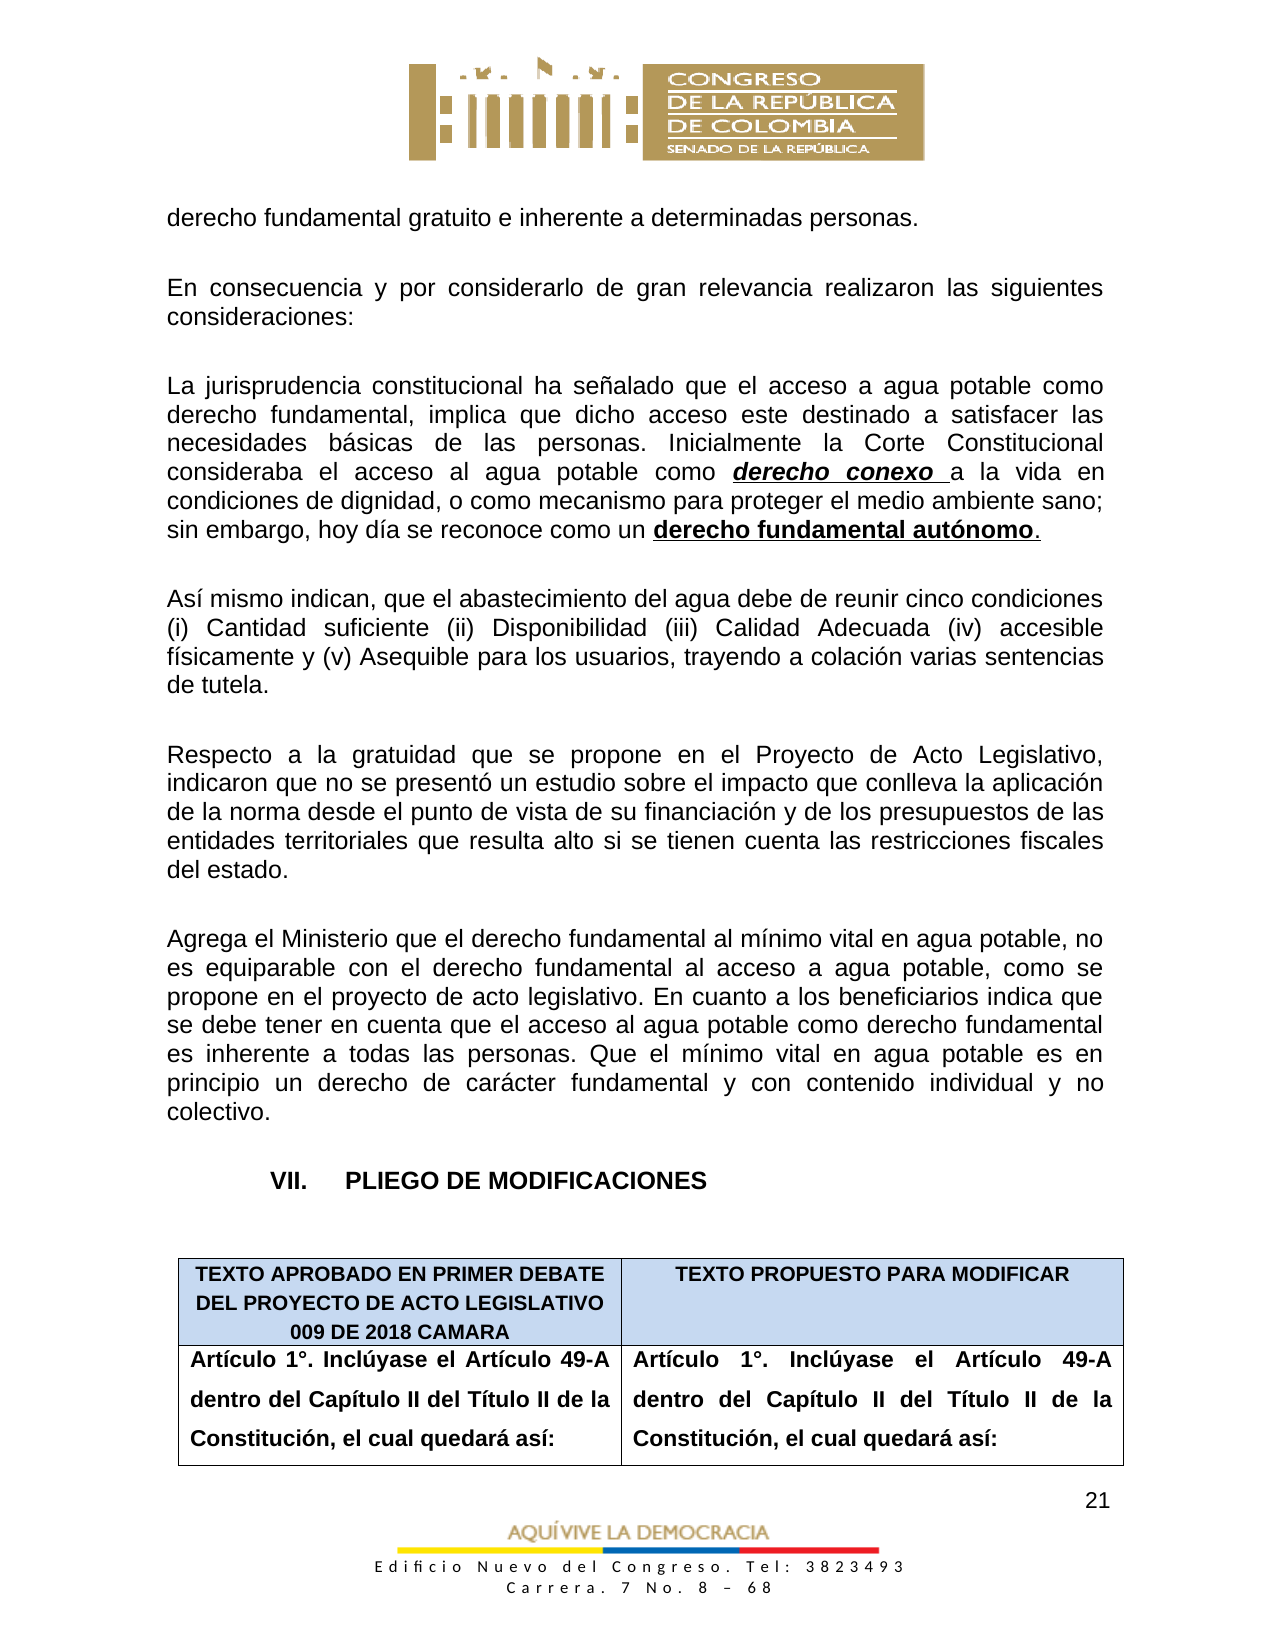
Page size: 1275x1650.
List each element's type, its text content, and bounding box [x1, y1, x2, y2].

text Agrega el Ministerio que el derecho fundamental al mínimo vital en agua potable, no es equiparable con el derecho fundamental al acceso a agua potable, como se propone en el proyecto de acto legislativo. En cuanto a los beneficiarios indica que se debe tener en cuenta que el acceso al agua potable como derecho fundamental es inherente a todas las personas. Que el mínimo vital en agua potable es en principio un derecho de carácter fundamental y con contenido individual y no colectivo. [167, 924, 1105, 1125]
text Así mismo indican, que el abastecimiento del agua debe de reunir cinco condiciones (i) Cantidad suficiente (ii) Disponibilidad (iii) Calidad Adecuada (iv) accesible físicamente y (v) Asequible para los usuarios, trayendo a colación varias sentencias de tutela. [167, 584, 1105, 699]
table_header TEXTO PROPUESTO PARA MODIFICAR [622, 1259, 1123, 1345]
picture [382, 1513, 895, 1557]
list PLIEGO DE MODIFICACIONES [270, 1166, 1110, 1195]
picture [409, 56, 925, 161]
text Respecto a la gratuidad que se propone en el Proyecto de Acto Legislativo, indicaron que no se presentó un estudio sobre el impacto que conlleva la aplicación de la norma desde el punto de vista de su financiación y de los presupuestos de las entidades territoriales que resulta alto si se tienen cuenta las restricciones fiscales del estado. [167, 740, 1105, 883]
text La jurisprudencia constitucional ha señalado que el acceso a agua potable como derecho fundamental, implica que dicho acceso este destinado a satisfacer las necesidades básicas de las personas. Inicialmente la Corte Constitucional consideraba el acceso al agua potable como derecho conexo a la vida en condiciones de dignidad, o como mecanismo para proteger el medio ambiente sano; sin embargo, hoy día se reconoce como un derecho fundamental autónomo. [167, 371, 1105, 543]
text En consecuencia y por considerarlo de gran relevancia realizaron las siguientes consideraciones: [167, 273, 1105, 330]
table_header TEXTO APROBADO EN PRIMER DEBATE DEL PROYECTO DE ACTO LEGISLATIVO 009 DE 2018 CAMARA [179, 1259, 621, 1345]
